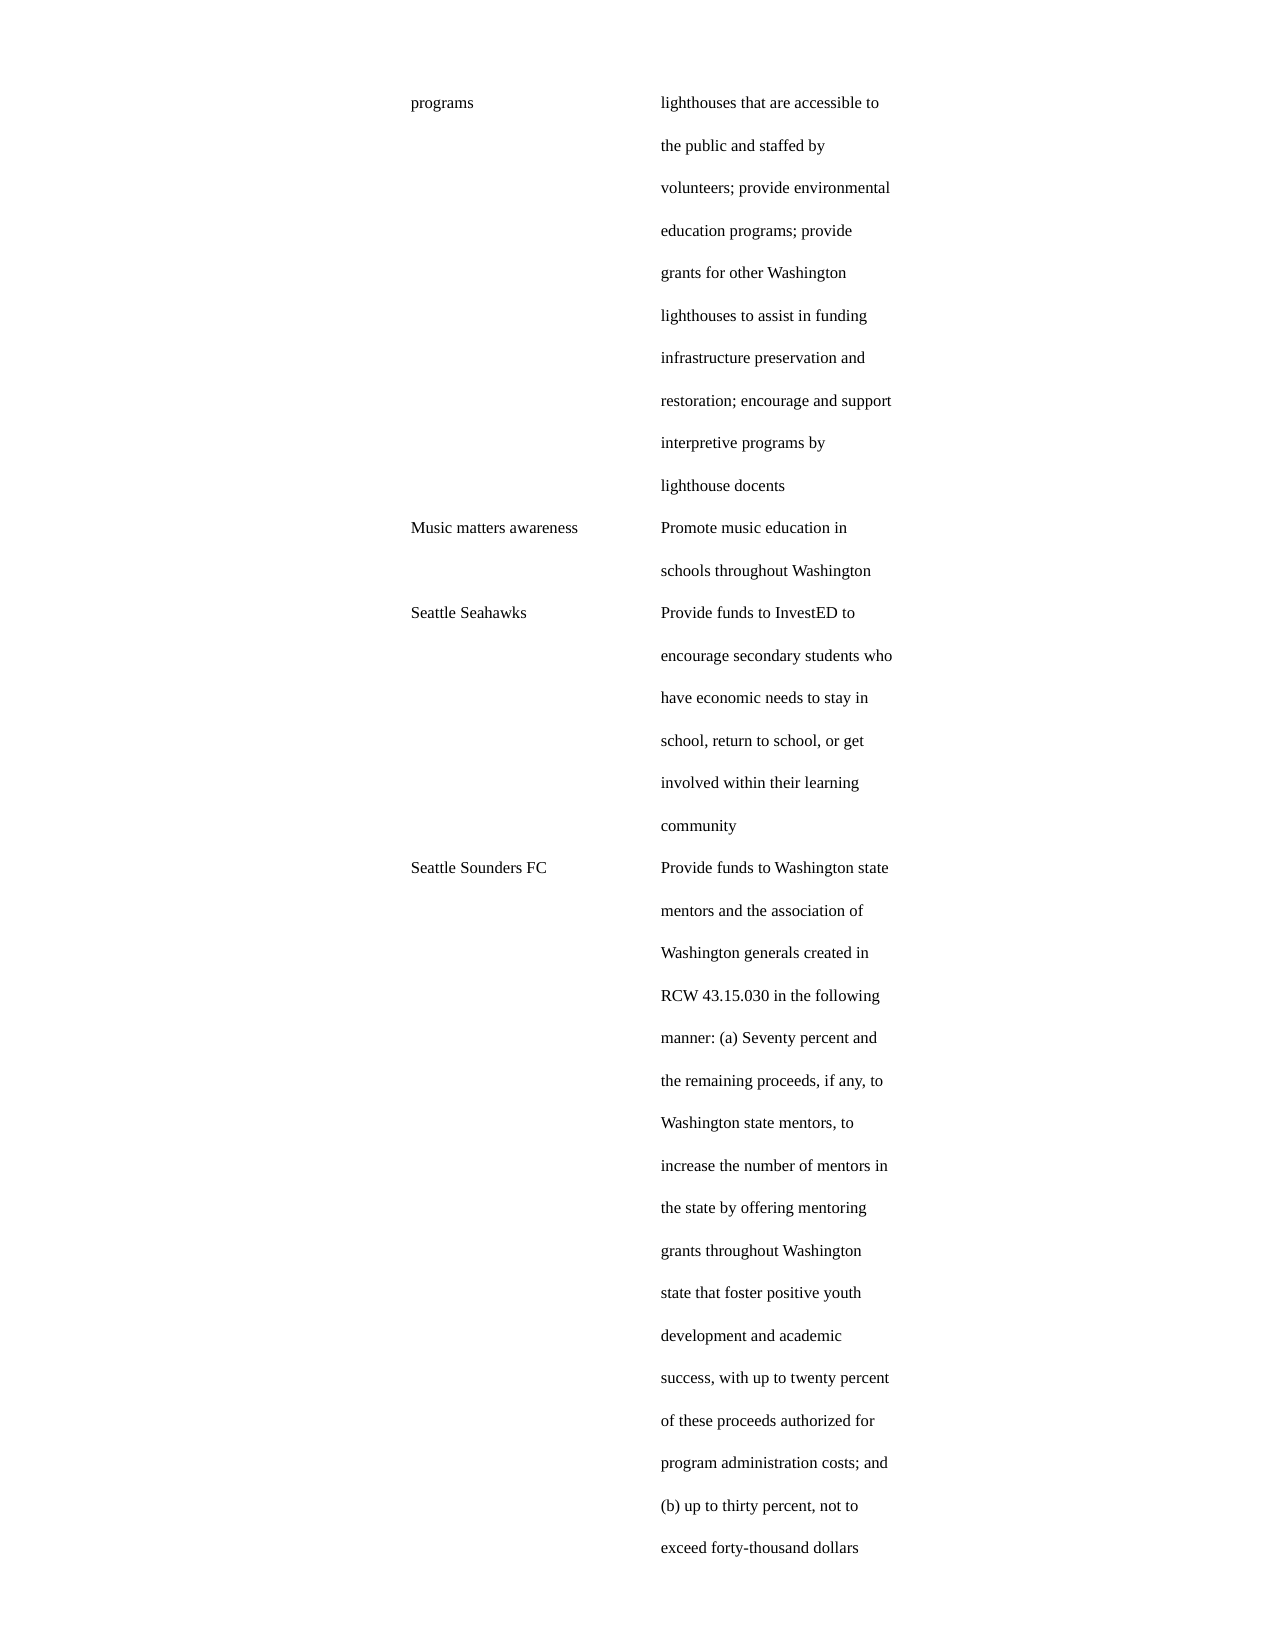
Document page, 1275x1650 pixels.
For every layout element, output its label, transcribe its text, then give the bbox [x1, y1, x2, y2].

table_cell Seattle Seahawks [399, 585, 649, 840]
table_cell Promote music education in schools throughout Washington [649, 500, 906, 585]
table_cell Seattle Sounders FC [399, 840, 649, 1562]
table_cell Provide funds to InvestED to encourage secondary students who have economic needs to stay in school, return to school, or get involved within their learning community [649, 585, 906, 840]
table_cell Music matters awareness [399, 500, 649, 585]
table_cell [399, 75, 649, 500]
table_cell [649, 75, 906, 500]
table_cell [649, 840, 906, 1562]
